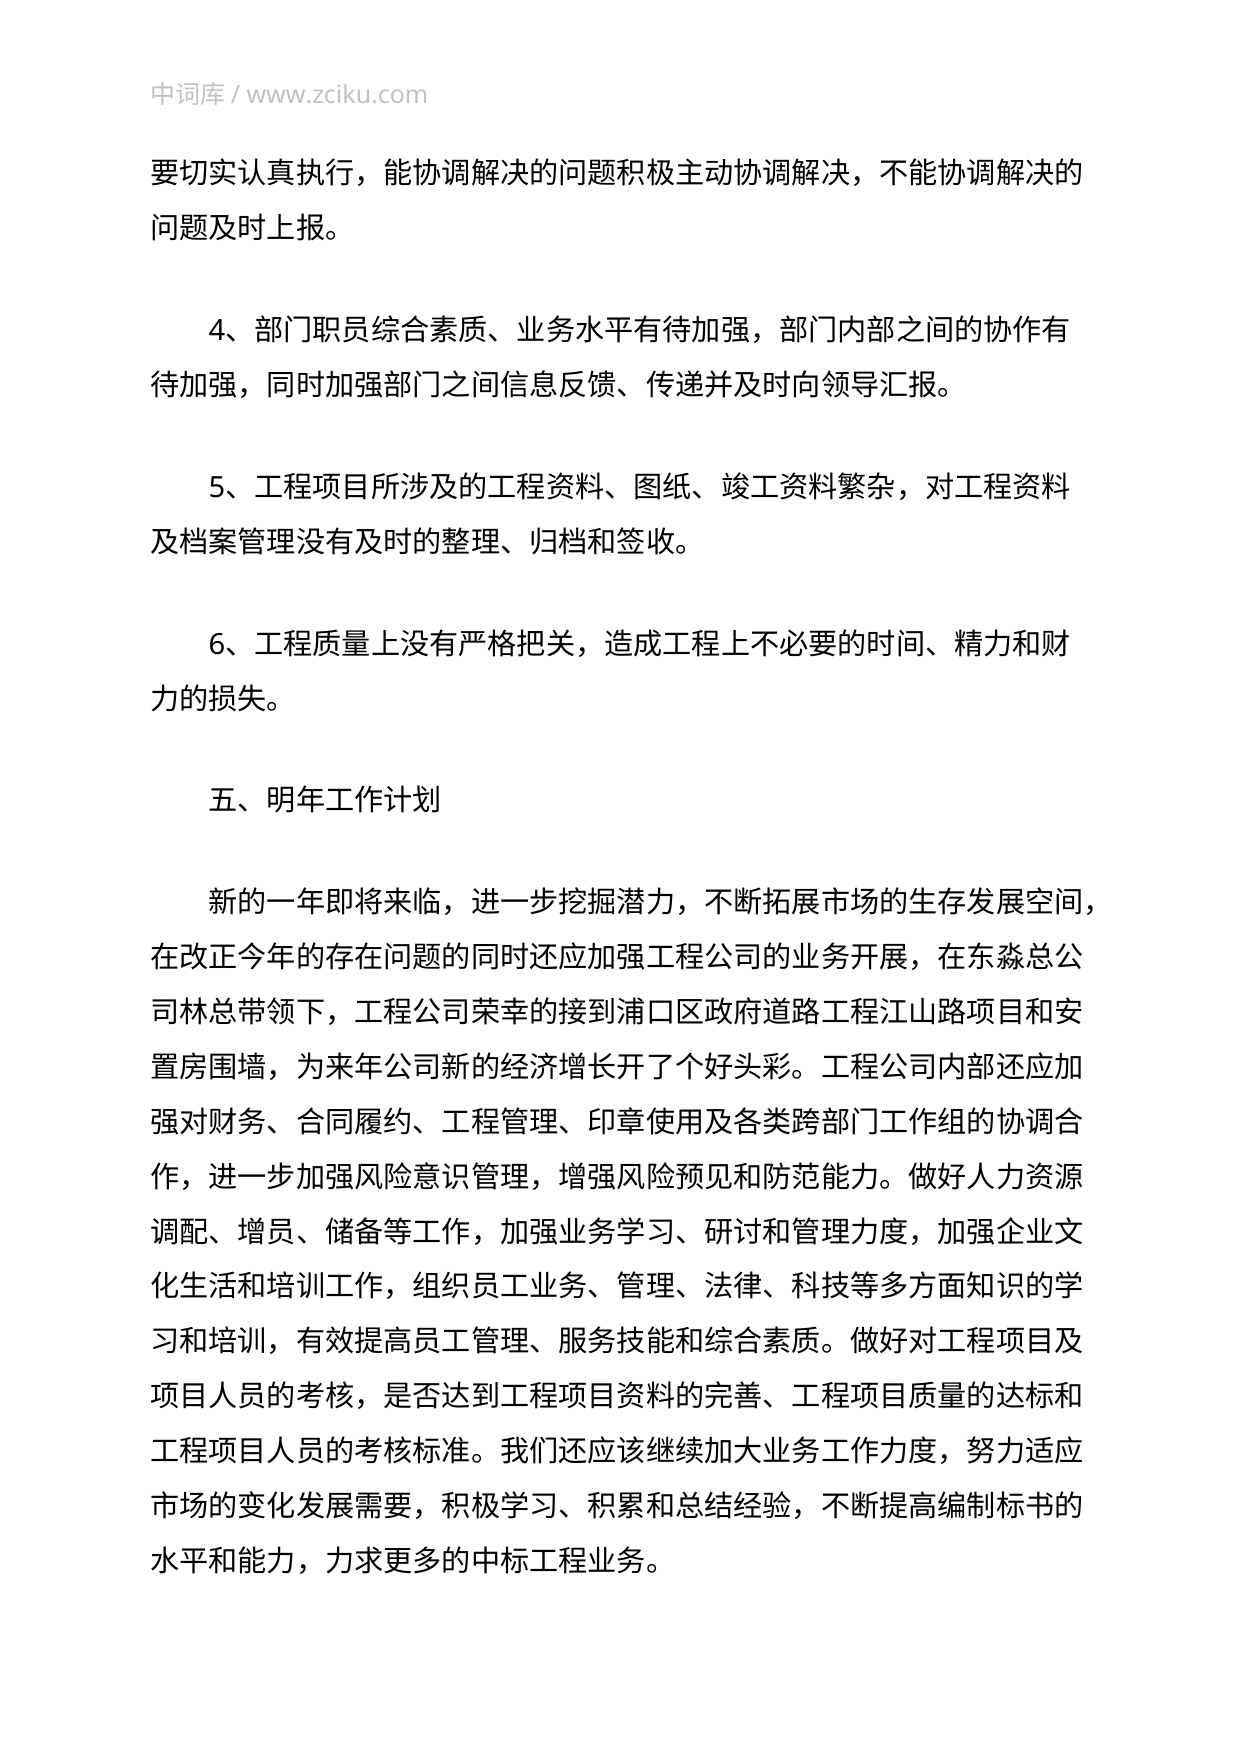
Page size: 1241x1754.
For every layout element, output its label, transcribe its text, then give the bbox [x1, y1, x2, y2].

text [150, 150, 1090, 247]
text 4、部门职员综合素质、业务水平有待加强，部门内部之间的协作有待加强，同时加强部门之间信息反馈、传递并及时向领导汇报。 [150, 307, 1090, 404]
text 5、工程项目所涉及的工程资料、图纸、竣工资料繁杂，对工程资料及档案管理没有及时的整理、归档和签收。 [150, 463, 1090, 561]
text 新的一年即将来临，进一步挖掘潜力，不断拓展市场的生存发展空间，在改正今年的存在问题的同时还应加强工程公司的业务开展，在东淼总公司林总带领下，工程公司荣幸的接到浦口区政府道路工程江山路项目和安置房围墙，为来年公司新的经济增长开了个好头彩。工程公司内部还应加强对财务、合同履约、工程管理、印章使用及各类跨部门工作组的协调合作，进一步加强风险意识管理，增强风险预见和防范能力。做好人力资源调配、增员、储备等工作，加强业务学习、研讨和管理力度，加强企业文化生活和培训工作，组织员工业务、管理、法律、科技等多方面知识的学习和培训，有效提高员工管理、服务技能和综合素质。做好对工程项目及项目人员的考核，是否达到工程项目资料的完善、工程项目质量的达标和工程项目人员的考核标准。我们还应该继续加大业务工作力度，努力适应市场的变化发展需要，积极学习、积累和总结经验，不断提高编制标书的水平和能力，力求更多的中标工程业务。 [150, 879, 1090, 1580]
text 五、明年工作计划 [150, 777, 1090, 819]
text 6、工程质量上没有严格把关，造成工程上不必要的时间、精力和财力的损失。 [150, 620, 1090, 717]
